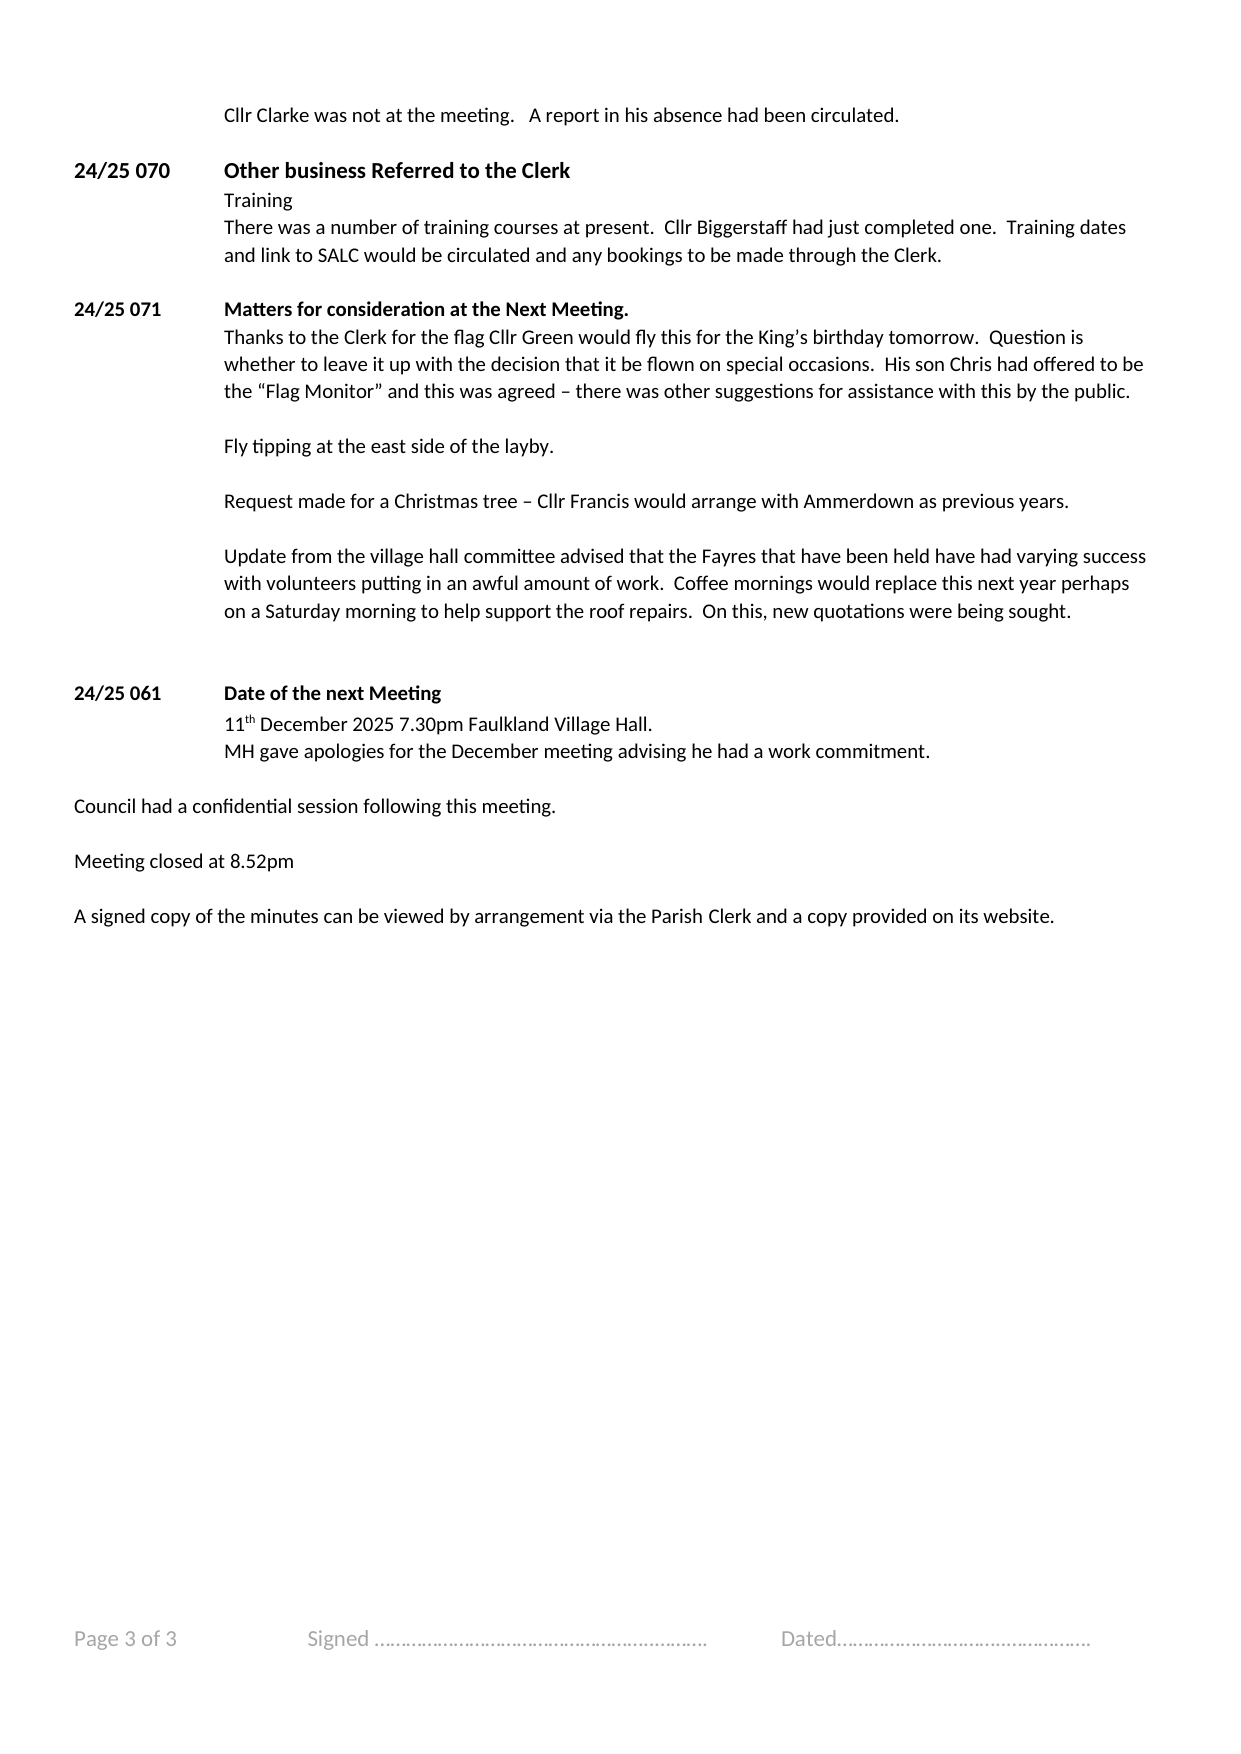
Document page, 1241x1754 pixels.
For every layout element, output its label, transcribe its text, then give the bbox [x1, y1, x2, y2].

text Thanks to the Clerk for the flag Cllr Green would fly this for the King’s birthday tomorrow. Question is whether to leave it up with the decision that it be flown on special occasions. His son Chris had offered to be the “Flag Monitor” and this was agreed – there was other suggestions for assistance with this by the public. [224, 324, 1152, 404]
text A signed copy of the minutes can be viewed by arrangement via the Parish Clerk and a copy provided on its website. [74, 903, 1152, 928]
text Request made for a Christmas tree – Cllr Francis would arrange with Ammerdown as previous years. [74, 488, 1152, 514]
text Council had a confidential session following this meeting. [74, 793, 1152, 819]
text 24/25 071 Matters for consideration at the Next Meeting. [74, 297, 1152, 322]
text 24/25 070 Other business Referred to the Clerk [74, 157, 1152, 184]
text Cllr Clarke was not at the meeting. A report in his absence had been circulated. [224, 102, 1152, 127]
text Fly tipping at the east side of the layby. [224, 433, 1152, 459]
text 24/25 061 Date of the next Meeting [74, 680, 1152, 706]
text There was a number of training courses at present. Cllr Biggerstaff had just completed one. Training dates and link to SALC would be circulated and any bookings to be made through the Clerk. [224, 214, 1152, 267]
text Update from the village hall committee advised that the Fayres that have been held have had varying success with volunteers putting in an awful amount of work. Coffee mornings would replace this next year perhaps on a Saturday morning to help support the roof repairs. On this, new quotations were being sought. [224, 543, 1152, 623]
text Meeting closed at 8.52pm [74, 848, 1152, 873]
subtitle 11th December 2025 7.30pm Faulkland Village Hall. [193, 712, 1152, 737]
text Training [74, 187, 1152, 212]
text MH gave apologies for the December meeting advising he had a work commitment. [74, 738, 1152, 764]
